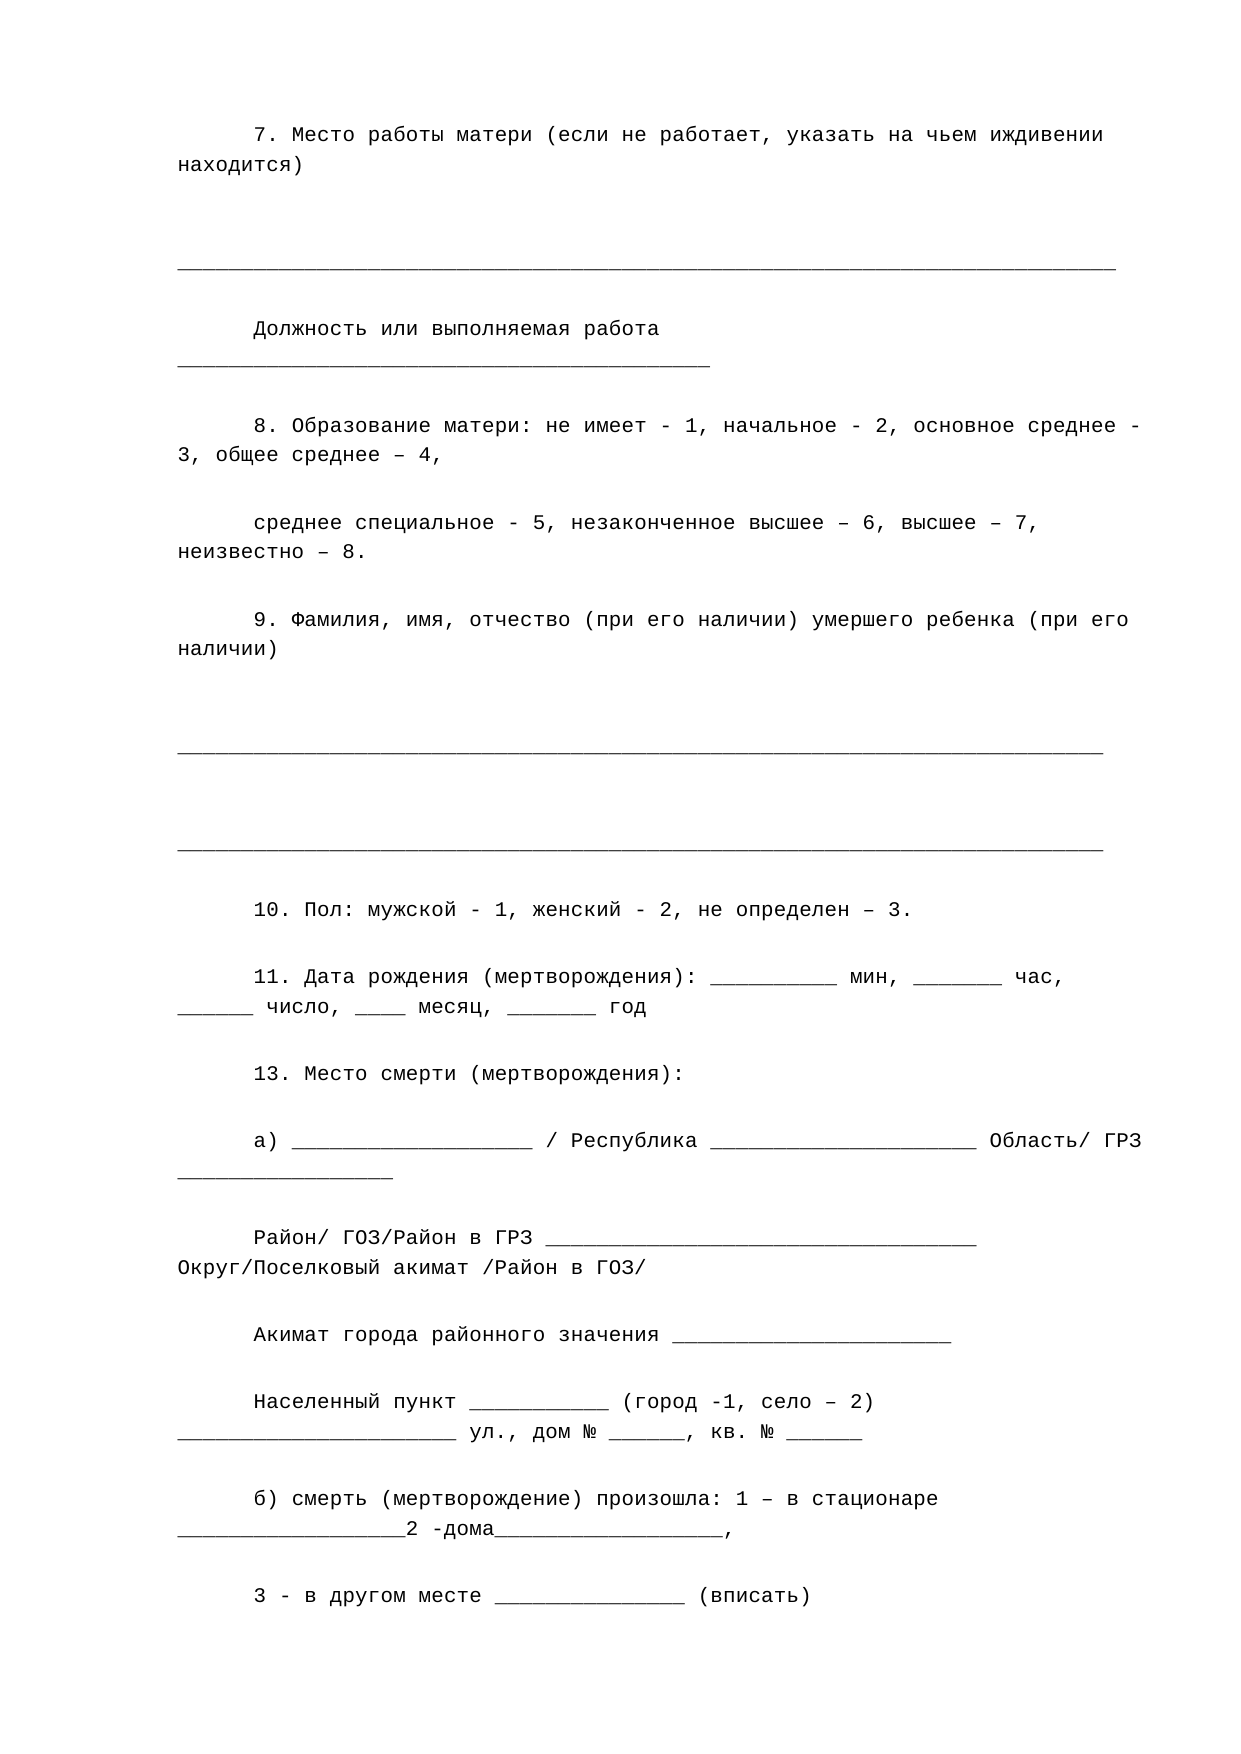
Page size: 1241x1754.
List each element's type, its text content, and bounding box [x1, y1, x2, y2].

text 9. Фамилия, имя, отчество (при его наличии) умершего ребенка (при его наличии) [177, 602, 1152, 662]
text 10. Пол: мужской - 1, женский - 2, не определен – 3. [177, 893, 1152, 923]
text Район/ ГОЗ/Район в ГРЗ __________________________________ Округ/Поселковый акимат /Район в ГОЗ/ [177, 1221, 1152, 1281]
text 7. Место работы матери (если не работает, указать на чьем иждивении находится) [177, 118, 1152, 177]
text б) смерть (мертворождение) произошла: 1 – в стационаре __________________2 -дома__________________, [177, 1482, 1152, 1542]
text _________________________________________________________________________ [177, 796, 1152, 856]
text __________________________________________________________________________ [177, 215, 1152, 274]
text 13. Место смерти (мертворождения): [177, 1057, 1152, 1087]
text Акимат города районного значения ______________________ [177, 1318, 1152, 1348]
text 8. Образование матери: не имеет - 1, начальное - 2, основное среднее - 3, общее среднее – 4, [177, 409, 1152, 468]
text _________________________________________________________________________ [177, 699, 1152, 759]
text Должность или выполняемая работа __________________________________________ [177, 312, 1152, 371]
text а) ___________________ / Республика _____________________ Область/ ГРЗ _________________ [177, 1124, 1152, 1184]
text среднее специальное - 5, незаконченное высшее – 6, высшее – 7, неизвестно – 8. [177, 506, 1152, 565]
text Населенный пункт ___________ (город -1, село – 2) ______________________ ул., дом № ______, кв. № ______ [177, 1385, 1152, 1445]
text 11. Дата рождения (мертворождения): __________ мин, _______ час, ______ число, ____ месяц, _______ год [177, 960, 1152, 1020]
text 3 - в другом месте _______________ (вписать) [177, 1579, 1152, 1609]
